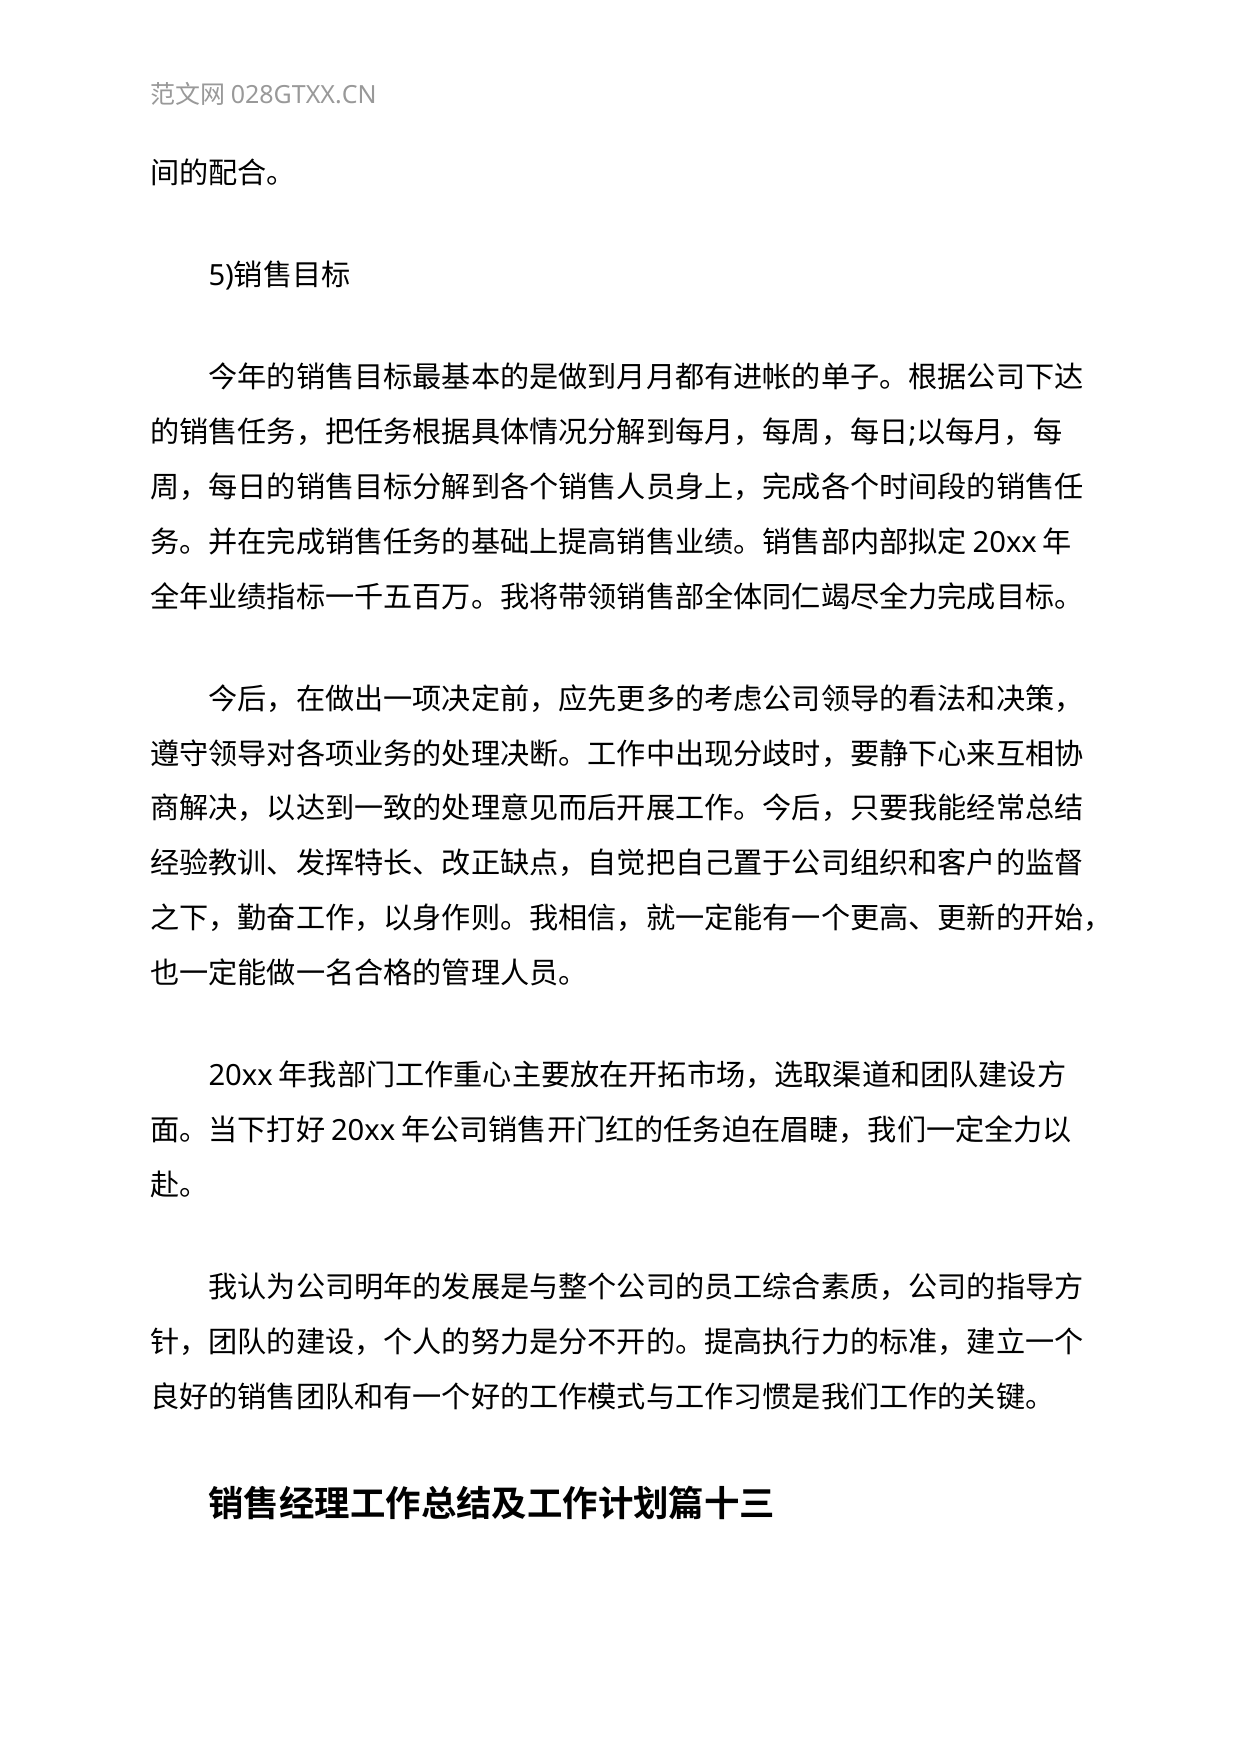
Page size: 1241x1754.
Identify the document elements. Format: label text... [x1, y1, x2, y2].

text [150, 150, 1090, 192]
text 5)销售目标 [150, 252, 1090, 294]
text 20xx年我部门工作重心主要放在开拓市场，选取渠道和团队建设方面。当下打好20xx年公司销售开门红的任务迫在眉睫，我们一定全力以赴。 [150, 1052, 1090, 1204]
text 今年的销售目标最基本的是做到月月都有进帐的单子。根据公司下达的销售任务，把任务根据具体情况分解到每月，每周，每日;以每月，每周，每日的销售目标分解到各个销售人员身上，完成各个时间段的销售任务。并在完成销售任务的基础上提高销售业绩。销售部内部拟定20xx年全年业绩指标一千五百万。我将带领销售部全体同仁竭尽全力完成目标。 [150, 354, 1090, 616]
text 销售经理工作总结及工作计划篇十三 [150, 1475, 1090, 1526]
text 我认为公司明年的发展是与整个公司的员工综合素质，公司的指导方针，团队的建设，个人的努力是分不开的。提高执行力的标准，建立一个良好的销售团队和有一个好的工作模式与工作习惯是我们工作的关键。 [150, 1263, 1090, 1415]
text 今后，在做出一项决定前，应先更多的考虑公司领导的看法和决策，遵守领导对各项业务的处理决断。工作中出现分歧时，要静下心来互相协商解决，以达到一致的处理意见而后开展工作。今后，只要我能经常总结经验教训、发挥特长、改正缺点，自觉把自己置于公司组织和客户的监督之下，勤奋工作，以身作则。我相信，就一定能有一个更高、更新的开始，也一定能做一名合格的管理人员。 [150, 675, 1090, 992]
